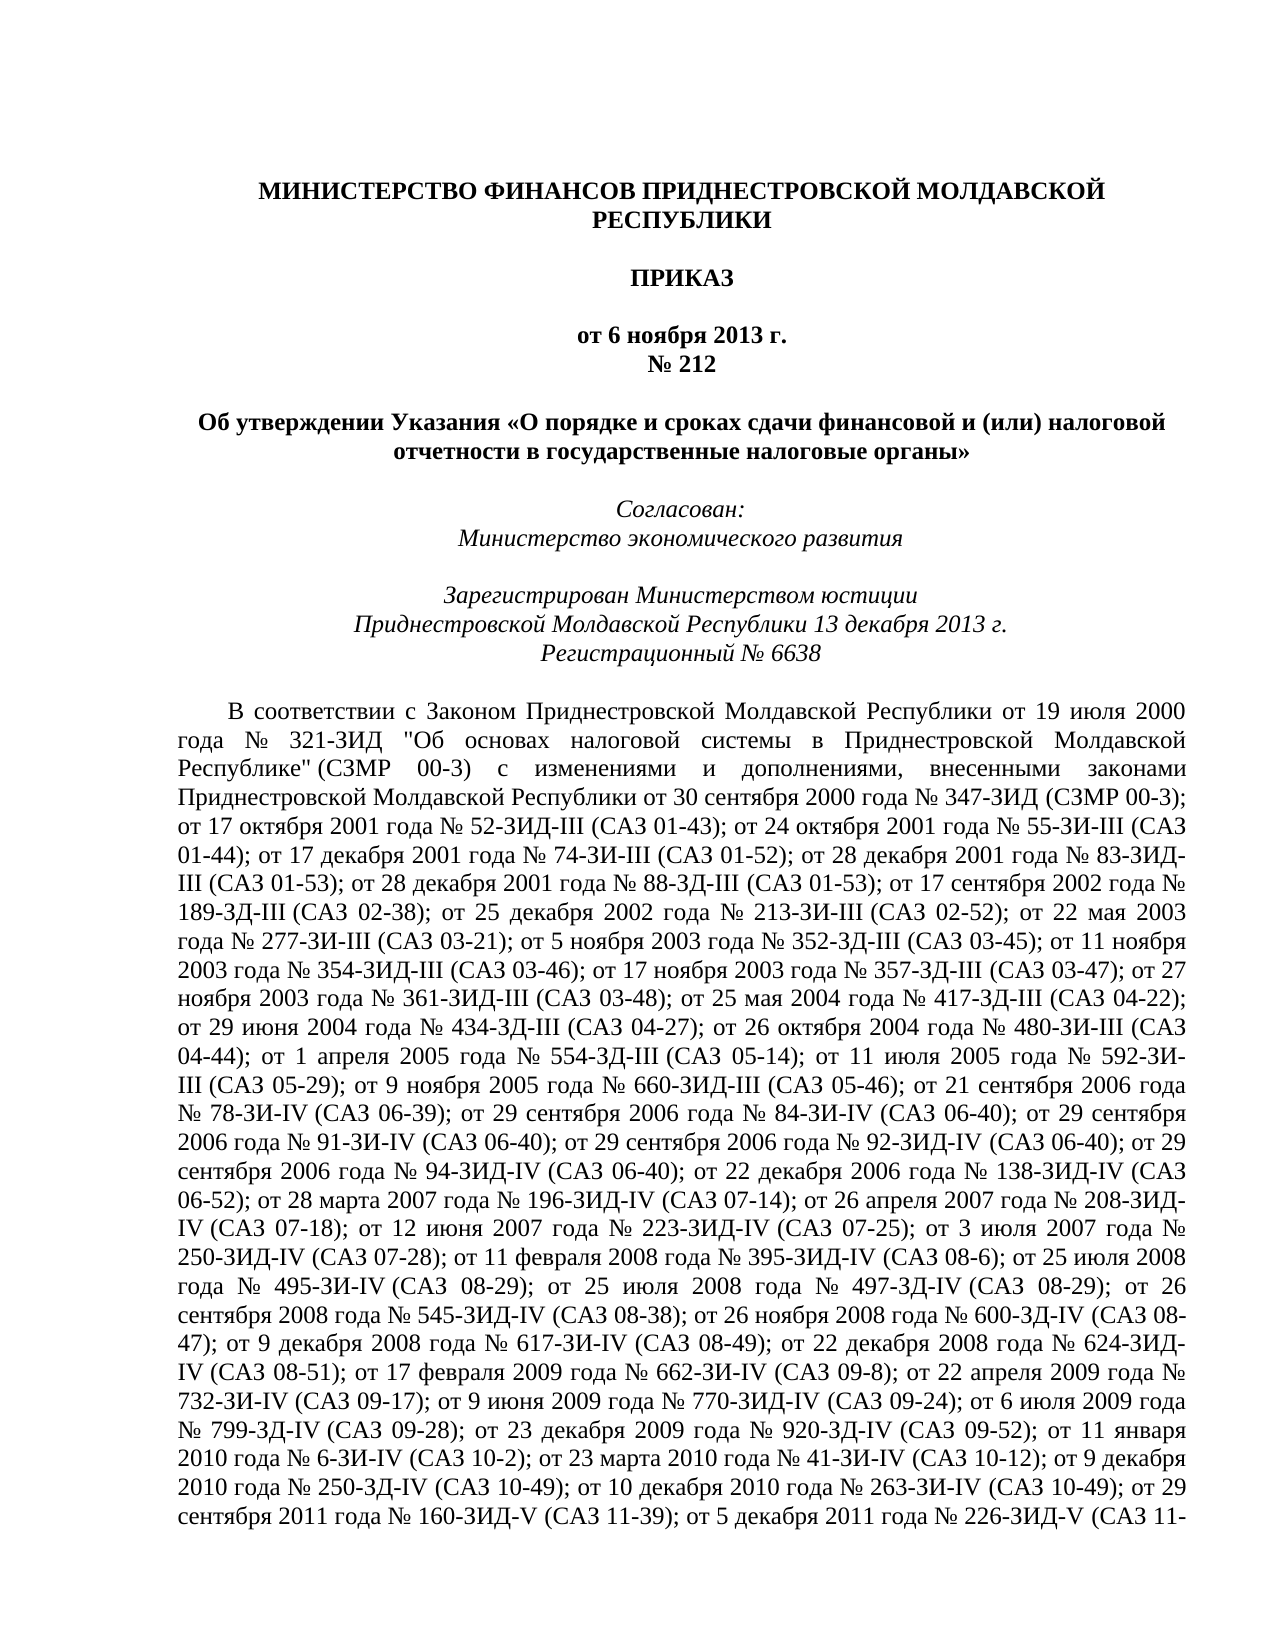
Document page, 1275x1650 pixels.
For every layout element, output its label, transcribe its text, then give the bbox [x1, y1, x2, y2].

text Об утверждении Указания «О порядке и сроках сдачи финансовой и (или) налоговой отчетности в государственные налоговые органы» [177, 407, 1186, 465]
text Зарегистрирован Министерством юстиции Приднестровской Молдавской Республики 13 декабря 2013 г. Регистрационный № 6638 [177, 581, 1186, 667]
text ПРИКАЗ [177, 263, 1186, 291]
text МИНИСТЕРСТВО ФИНАНСОВ ПРИДНЕСТРОВСКОЙ МОЛДАВСКОЙ РЕСПУБЛИКИ [177, 176, 1186, 233]
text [177, 696, 1186, 1530]
text Согласован: Министерство экономического развития [177, 494, 1186, 551]
text от 6 ноября 2013 г. № 212 [177, 321, 1186, 378]
